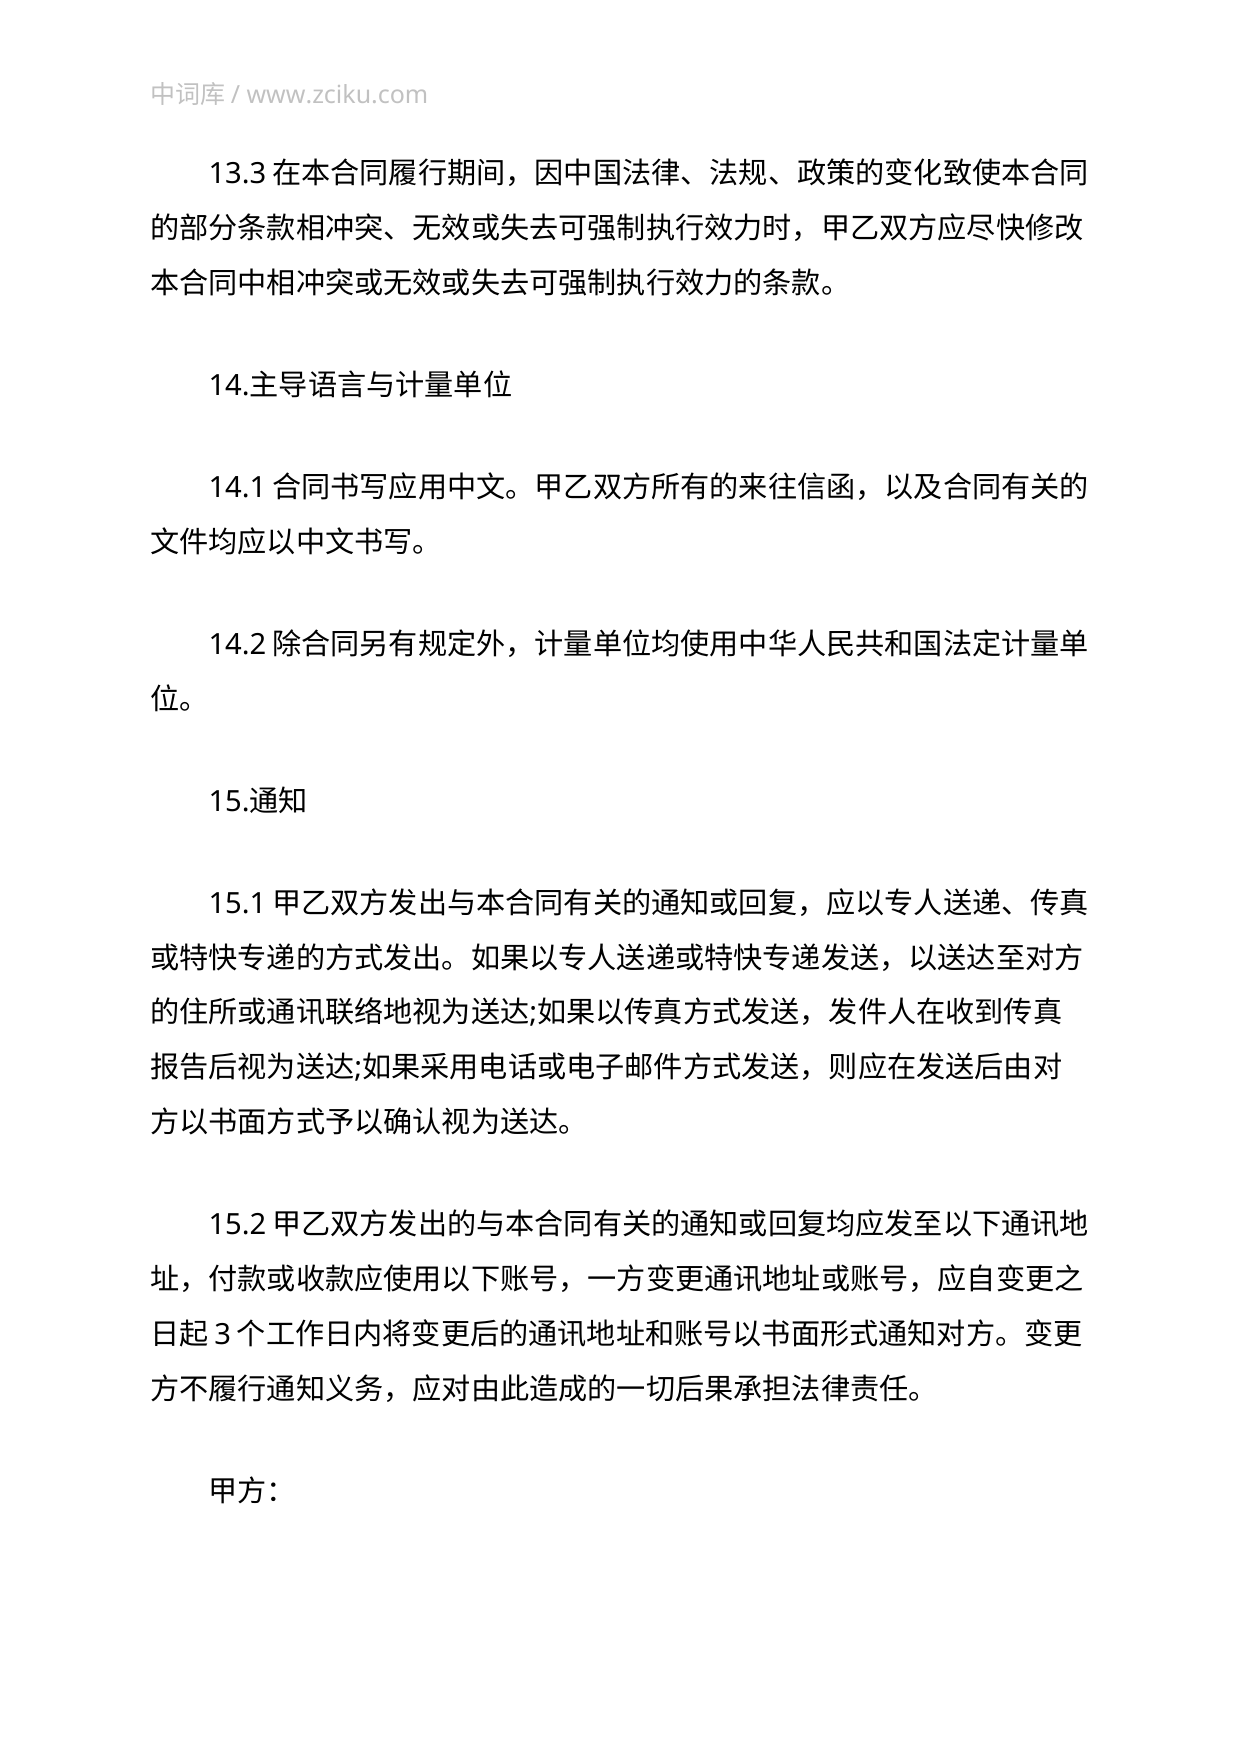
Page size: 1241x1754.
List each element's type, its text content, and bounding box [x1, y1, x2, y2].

text 13.3在本合同履行期间，因中国法律、法规、政策的变化致使本合同的部分条款相冲突、无效或失去可强制执行效力时，甲乙双方应尽快修改本合同中相冲突或无效或失去可强制执行效力的条款。 [150, 150, 1090, 302]
text 15.1甲乙双方发出与本合同有关的通知或回复，应以专人送递、传真或特快专递的方式发出。如果以专人送递或特快专递发送，以送达至对方的住所或通讯联络地视为送达;如果以传真方式发送，发件人在收到传真报告后视为送达;如果采用电话或电子邮件方式发送，则应在发送后由对方以书面方式予以确认视为送达。 [150, 879, 1090, 1141]
text 14.主导语言与计量单位 [150, 362, 1090, 404]
text 14.2除合同另有规定外，计量单位均使用中华人民共和国法定计量单位。 [150, 620, 1090, 718]
text 甲方： [150, 1467, 1090, 1510]
text 15.2甲乙双方发出的与本合同有关的通知或回复均应发至以下通讯地址，付款或收款应使用以下账号，一方变更通讯地址或账号，应自变更之日起3个工作日内将变更后的通讯地址和账号以书面形式通知对方。变更方不履行通知义务，应对由此造成的一切后果承担法律责任。 [150, 1201, 1090, 1408]
text 15.通知 [150, 777, 1090, 819]
text 14.1合同书写应用中文。甲乙双方所有的来往信函，以及合同有关的文件均应以中文书写。 [150, 464, 1090, 561]
